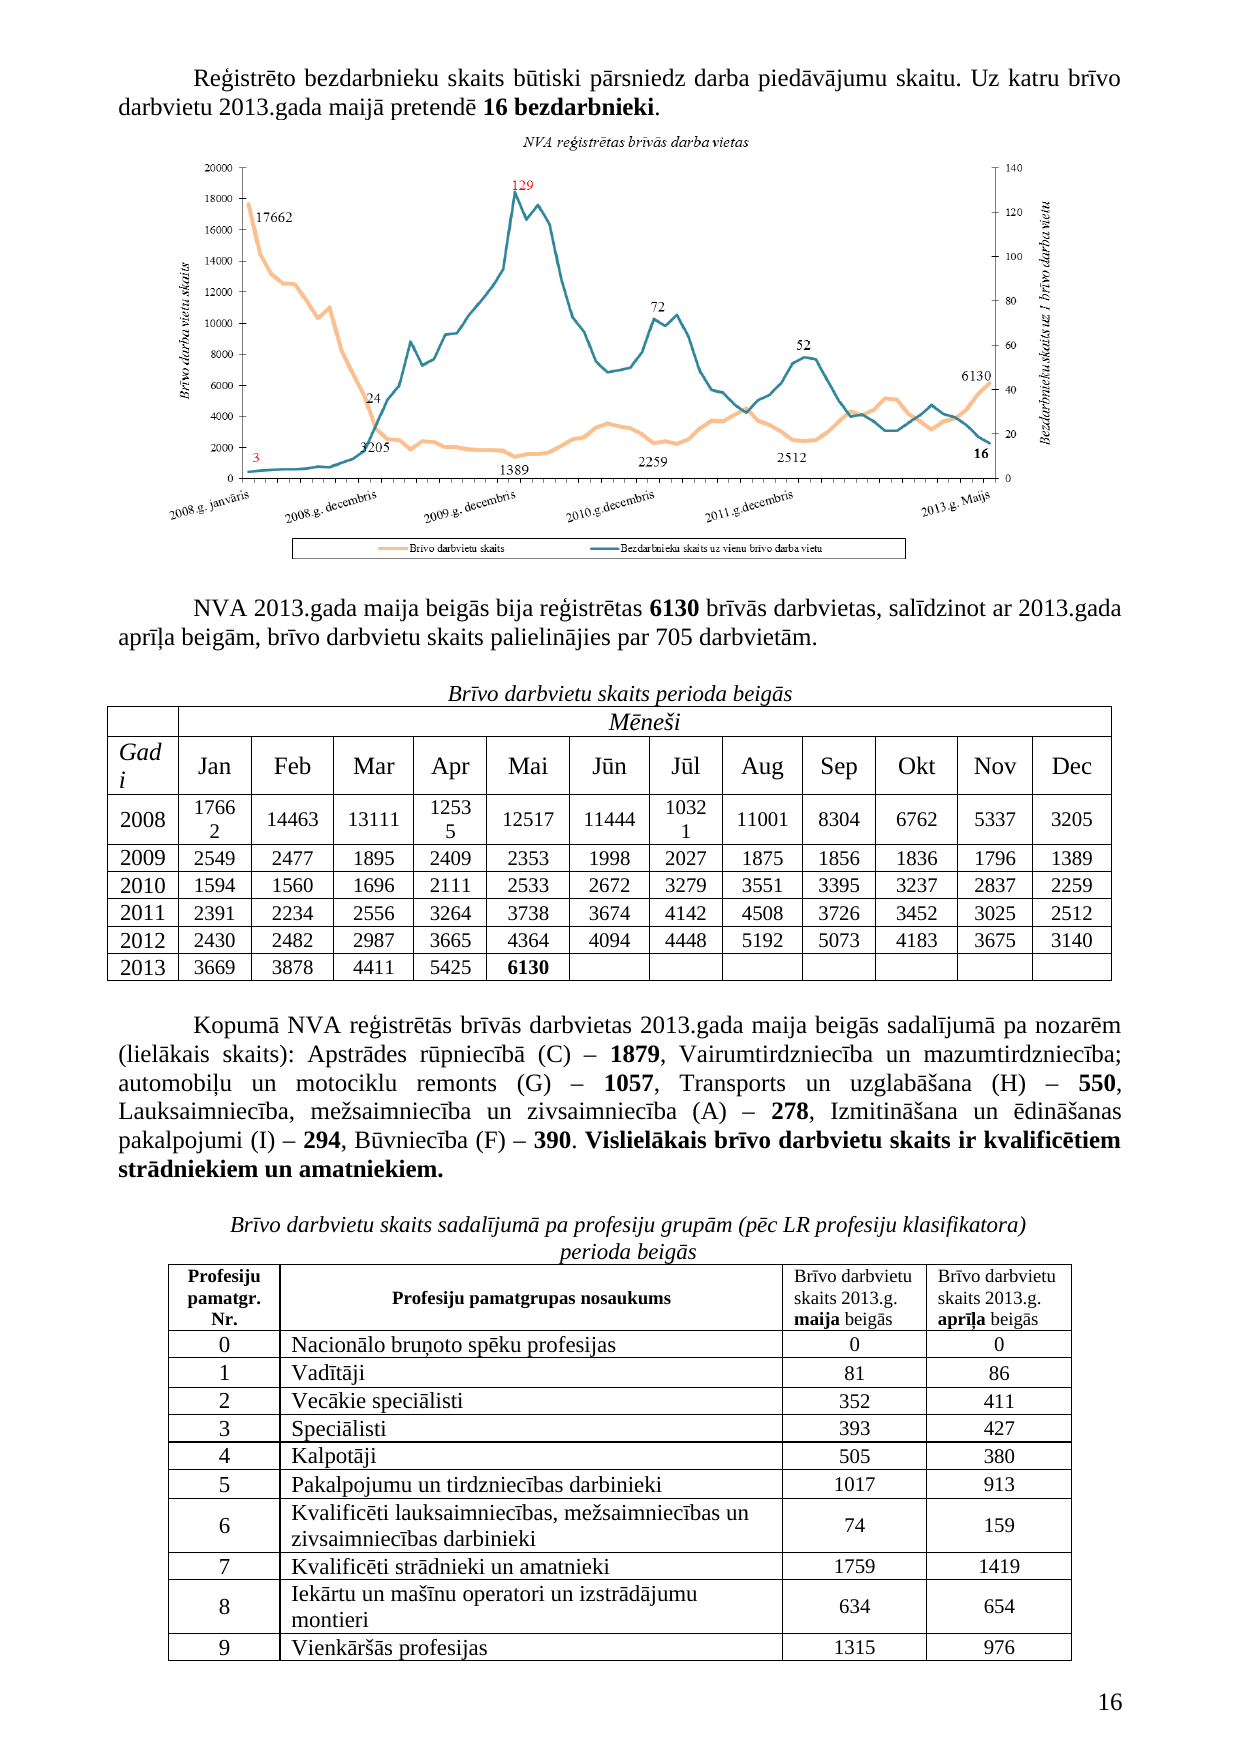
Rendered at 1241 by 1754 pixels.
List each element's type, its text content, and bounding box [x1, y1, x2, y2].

table_header Mēneši [179, 707, 1111, 736]
table_cell 1017 [783, 1470, 926, 1498]
table_cell Vadītāji [281, 1358, 782, 1387]
table_cell Jan [179, 737, 251, 794]
table_cell 8304 [803, 795, 875, 843]
table_cell 11444 [570, 795, 649, 843]
table_header [108, 707, 178, 736]
table_cell 2234 [252, 899, 333, 926]
table_cell 1759 [783, 1553, 926, 1579]
table_cell 1856 [803, 845, 875, 871]
table_cell 4094 [570, 927, 649, 953]
table_cell Sep [803, 737, 875, 794]
table_cell 12535 [414, 795, 486, 843]
table_cell 9 [169, 1634, 279, 1660]
table_cell 3395 [803, 872, 875, 898]
table_cell Feb [252, 737, 333, 794]
table_cell 1389 [1033, 845, 1111, 871]
table_cell [958, 954, 1032, 980]
table_cell 6130 [487, 954, 569, 980]
table_cell 976 [927, 1634, 1071, 1660]
table_cell Apr [414, 737, 486, 794]
table_cell 13111 [334, 795, 413, 843]
table_cell 3264 [414, 899, 486, 926]
table_cell Gadi [108, 737, 178, 794]
table_cell Jūl [650, 737, 722, 794]
table_cell Kvalificēti lauksaimniecības, mežsaimniecības un zivsaimniecības darbinieki [281, 1499, 782, 1552]
table_cell 2012 [108, 927, 178, 953]
table_cell 1419 [927, 1553, 1071, 1579]
table_cell 2013 [108, 954, 178, 980]
table_cell 2259 [1033, 872, 1111, 898]
table_cell 3025 [958, 899, 1032, 926]
table_cell 1 [169, 1358, 279, 1387]
table_cell 3205 [1033, 795, 1111, 843]
table_cell Vienkāršās profesijas [281, 1634, 782, 1660]
table_cell [1033, 954, 1111, 980]
table_cell 4508 [723, 899, 802, 926]
table_cell 634 [783, 1580, 926, 1633]
table_cell 3669 [179, 954, 251, 980]
table_cell 2111 [414, 872, 486, 898]
table_cell 654 [927, 1580, 1071, 1633]
table_cell Kvalificēti strādnieki un amatnieki [281, 1553, 782, 1579]
table_cell Nacionālo bruņoto spēku profesijas [281, 1331, 782, 1357]
table_cell 4142 [650, 899, 722, 926]
table_cell 2010 [108, 872, 178, 898]
table_cell 159 [927, 1499, 1071, 1552]
table_cell Profesiju pamatgrupas nosaukums [281, 1265, 782, 1330]
table_cell 2 [169, 1388, 279, 1414]
text Brīvo darbvietu skaits perioda beigās [118, 679, 1122, 706]
table_cell 5073 [803, 927, 875, 953]
table_cell 4448 [650, 927, 722, 953]
table_cell [723, 954, 802, 980]
table_cell Pakalpojumu un tirdzniecības darbinieki [281, 1470, 782, 1498]
table_cell 1875 [723, 845, 802, 871]
table_cell 2837 [958, 872, 1032, 898]
table_cell 3551 [723, 872, 802, 898]
table_cell 4183 [876, 927, 957, 953]
table_cell Nov [958, 737, 1032, 794]
table_cell 5425 [414, 954, 486, 980]
table_cell 1560 [252, 872, 333, 898]
table_cell [803, 954, 875, 980]
table_cell 2391 [179, 899, 251, 926]
table_cell 352 [783, 1388, 926, 1414]
table_cell 1696 [334, 872, 413, 898]
table_cell 1895 [334, 845, 413, 871]
table_cell Jūn [570, 737, 649, 794]
table_cell 1836 [876, 845, 957, 871]
table_cell 2011 [108, 899, 178, 926]
table_cell 3878 [252, 954, 333, 980]
table_cell 2549 [179, 845, 251, 871]
table_cell Speciālisti [281, 1415, 782, 1441]
table_cell 5337 [958, 795, 1032, 843]
table_cell 3738 [487, 899, 569, 926]
table_cell 17662 [179, 795, 251, 843]
table_cell 2009 [108, 845, 178, 871]
text Kopumā NVA reģistrētās brīvās darbvietas 2013.gada maija beigās sadalījumā pa nozarēm (lielākais skaits): Apstrādes rūpniecībā (C) – 1879, Vairumtirdzniecība un mazumtirdzniecība; automobiļu un motociklu remonts (G) – 1057, Transports un uzglabāšana (H) – 550, Lauksaimniecība, mežsaimniecība un zivsaimniecība (A) – 278, Izmitināšana un ēdināšanas pakalpojumi (I) – 294, Būvniecība (F) – 390. Vislielākais brīvo darbvietu skaits ir kvalificētiem strādniekiem un amatniekiem. [118, 1010, 1122, 1183]
table_cell 2353 [487, 845, 569, 871]
table_cell 2027 [650, 845, 722, 871]
table_cell 3237 [876, 872, 957, 898]
table_cell 1796 [958, 845, 1032, 871]
table_cell Aug [723, 737, 802, 794]
table_cell 427 [927, 1415, 1071, 1441]
table_cell 1998 [570, 845, 649, 871]
table_cell 393 [783, 1415, 926, 1441]
table_cell 913 [927, 1470, 1071, 1498]
table_cell 10321 [650, 795, 722, 843]
table_cell Dec [1033, 737, 1111, 794]
table_cell 81 [783, 1358, 926, 1387]
table_header Brīvo darbvietu skaits sadalījumā pa profesiju grupām (pēc LR profesiju klasifikatora) perioda beigās [168, 1211, 1072, 1264]
table_cell 86 [927, 1358, 1071, 1387]
table_cell 2556 [334, 899, 413, 926]
table_cell 6 [169, 1499, 279, 1552]
table_cell 1594 [179, 872, 251, 898]
table_cell 411 [927, 1388, 1071, 1414]
table_cell Brīvo darbvietu skaits 2013.g. maija beigās [783, 1265, 926, 1330]
table_cell 2430 [179, 927, 251, 953]
table_cell 7 [169, 1553, 279, 1579]
table_cell 0 [927, 1331, 1071, 1357]
table_cell 2987 [334, 927, 413, 953]
text NVA 2013.gada maija beigās bija reģistrētas 6130 brīvās darbvietas, salīdzinot ar 2013.gada aprīļa beigām, brīvo darbvietu skaits palielinājies par 705 darbvietām. [118, 593, 1122, 651]
table_cell 3452 [876, 899, 957, 926]
table_cell 3140 [1033, 927, 1111, 953]
table_cell 1315 [783, 1634, 926, 1660]
table_cell Brīvo darbvietu skaits 2013.g. aprīļa beigās [927, 1265, 1071, 1330]
table_cell 2533 [487, 872, 569, 898]
table_cell 12517 [487, 795, 569, 843]
table_cell 380 [927, 1443, 1071, 1469]
table_cell 0 [169, 1331, 279, 1357]
table_cell 4411 [334, 954, 413, 980]
table_cell 3726 [803, 899, 875, 926]
text Reģistrēto bezdarbnieku skaits būtiski pārsniedz darba piedāvājumu skaitu. Uz katru brīvo darbvietu 2013.gada maijā pretendē 16 bezdarbnieki. [118, 63, 1122, 121]
table_cell 2409 [414, 845, 486, 871]
table_cell 11001 [723, 795, 802, 843]
table_cell 74 [783, 1499, 926, 1552]
table_cell 3665 [414, 927, 486, 953]
table_cell 505 [783, 1443, 926, 1469]
table_cell 4364 [487, 927, 569, 953]
table_cell Kalpotāji [281, 1443, 782, 1469]
table_cell Mar [334, 737, 413, 794]
table_cell Mai [487, 737, 569, 794]
table_cell 6762 [876, 795, 957, 843]
table_cell Okt [876, 737, 957, 794]
table_cell 5192 [723, 927, 802, 953]
table_cell Profesiju pamatgr. Nr. [169, 1265, 279, 1330]
table_cell [876, 954, 957, 980]
table_cell 3279 [650, 872, 722, 898]
table_cell 2008 [108, 795, 178, 843]
table_cell Iekārtu un mašīnu operatori un izstrādājumu montieri [281, 1580, 782, 1633]
table_cell 3675 [958, 927, 1032, 953]
table_cell 3 [169, 1415, 279, 1441]
table_cell 2672 [570, 872, 649, 898]
table_cell 8 [169, 1580, 279, 1633]
table_cell [570, 954, 649, 980]
table_cell Vecākie speciālisti [281, 1388, 782, 1414]
table_cell 4 [169, 1443, 279, 1469]
table_cell 2482 [252, 927, 333, 953]
table_cell [650, 954, 722, 980]
picture [161, 120, 1079, 565]
table_cell 14463 [252, 795, 333, 843]
table_cell 3674 [570, 899, 649, 926]
table_cell 2477 [252, 845, 333, 871]
table_cell 2512 [1033, 899, 1111, 926]
table_cell 0 [783, 1331, 926, 1357]
table_cell 5 [169, 1470, 279, 1498]
